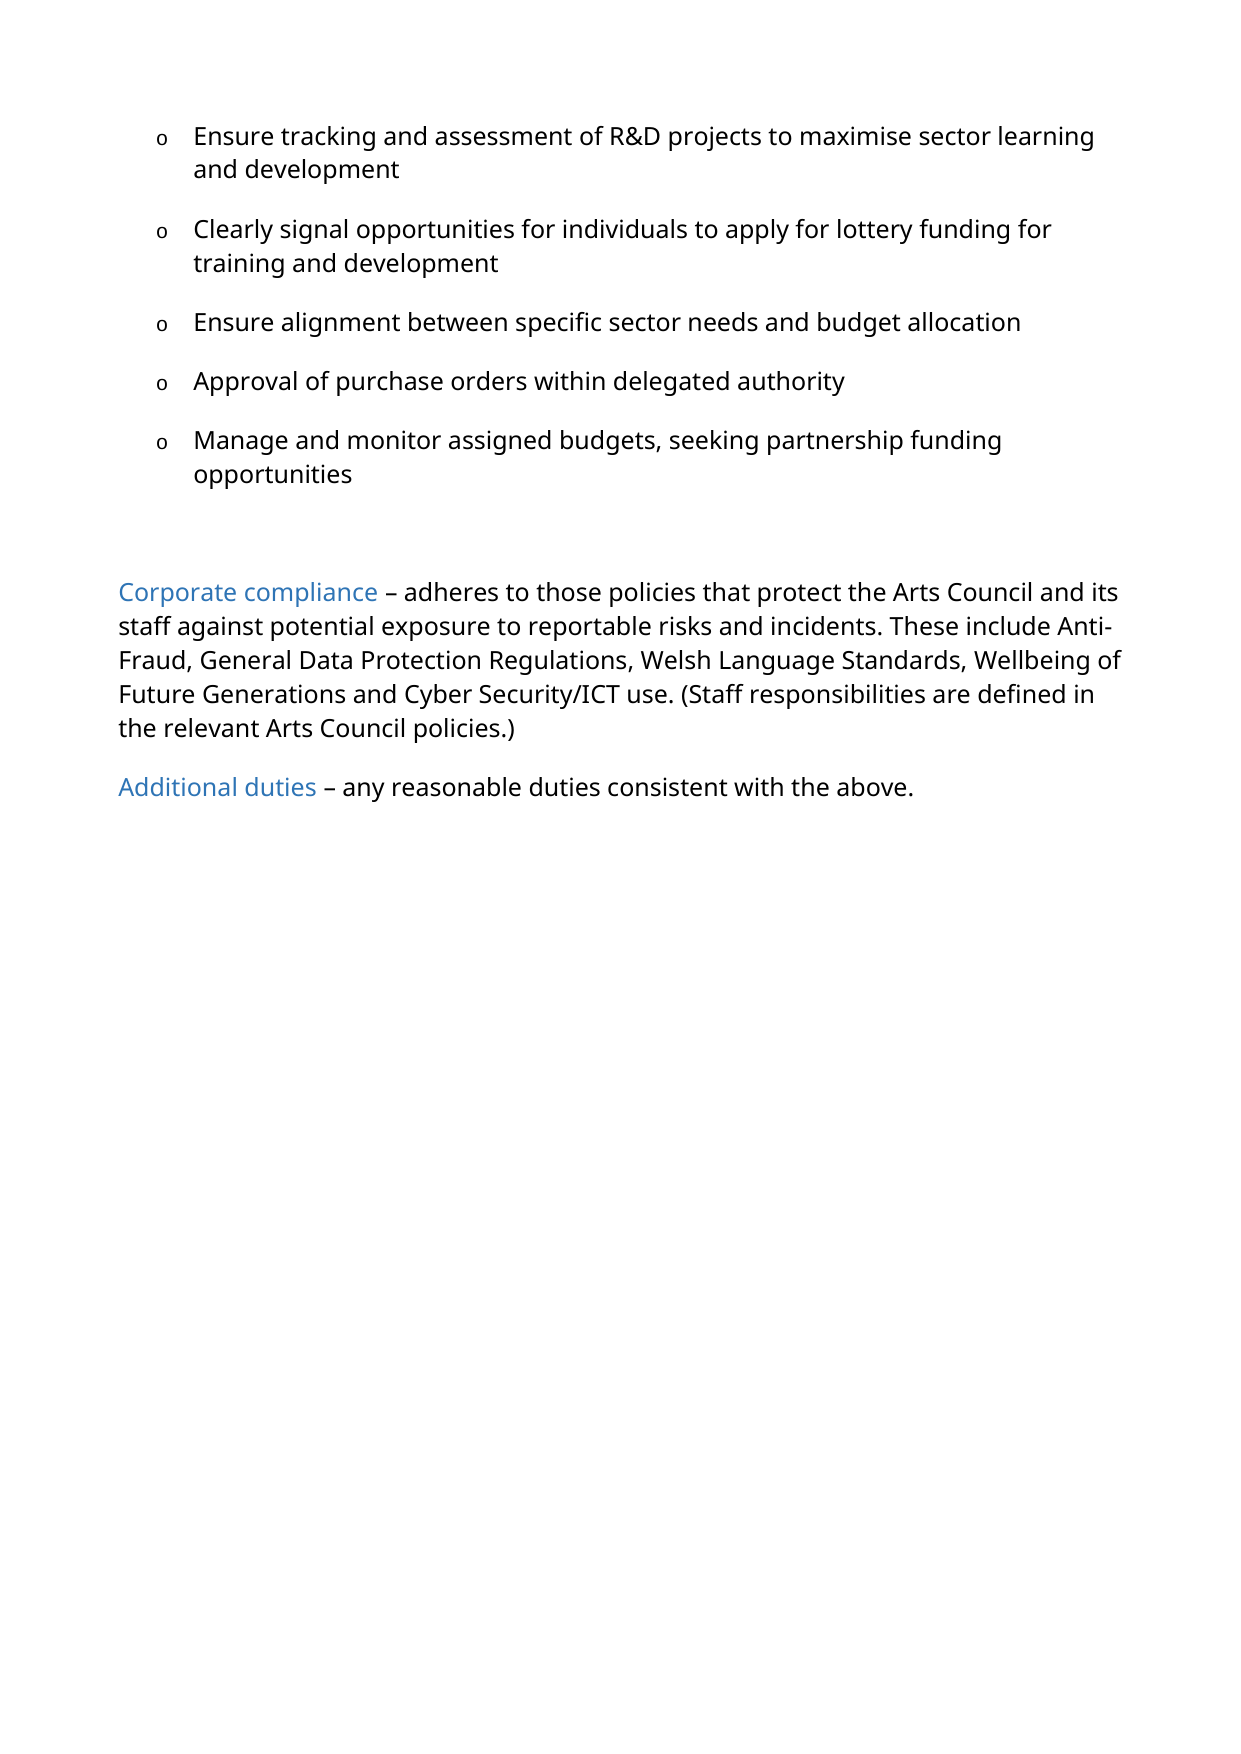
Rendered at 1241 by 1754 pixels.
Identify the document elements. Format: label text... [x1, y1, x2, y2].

list Manage and monitor assigned budgets, seeking partnership funding opportunities [156, 422, 1122, 491]
list Ensure tracking and assessment of R&D projects to maximise sector learning and development [156, 118, 1122, 186]
text Additional duties – any reasonable duties consistent with the above. [118, 770, 1122, 804]
list Approval of purchase orders within delegated authority [156, 363, 1122, 397]
list Clearly signal opportunities for individuals to apply for lottery funding for training and development [156, 211, 1122, 279]
list Ensure alignment between specific sector needs and budget allocation [156, 304, 1122, 338]
text Corporate compliance – adheres to those policies that protect the Arts Council and its staff against potential exposure to reportable risks and incidents. These include Anti-Fraud, General Data Protection Regulations, Welsh Language Standards, Wellbeing of Future Generations and Cyber Security/ICT use. (Staff responsibilities are defined in the relevant Arts Council policies.) [118, 575, 1122, 745]
